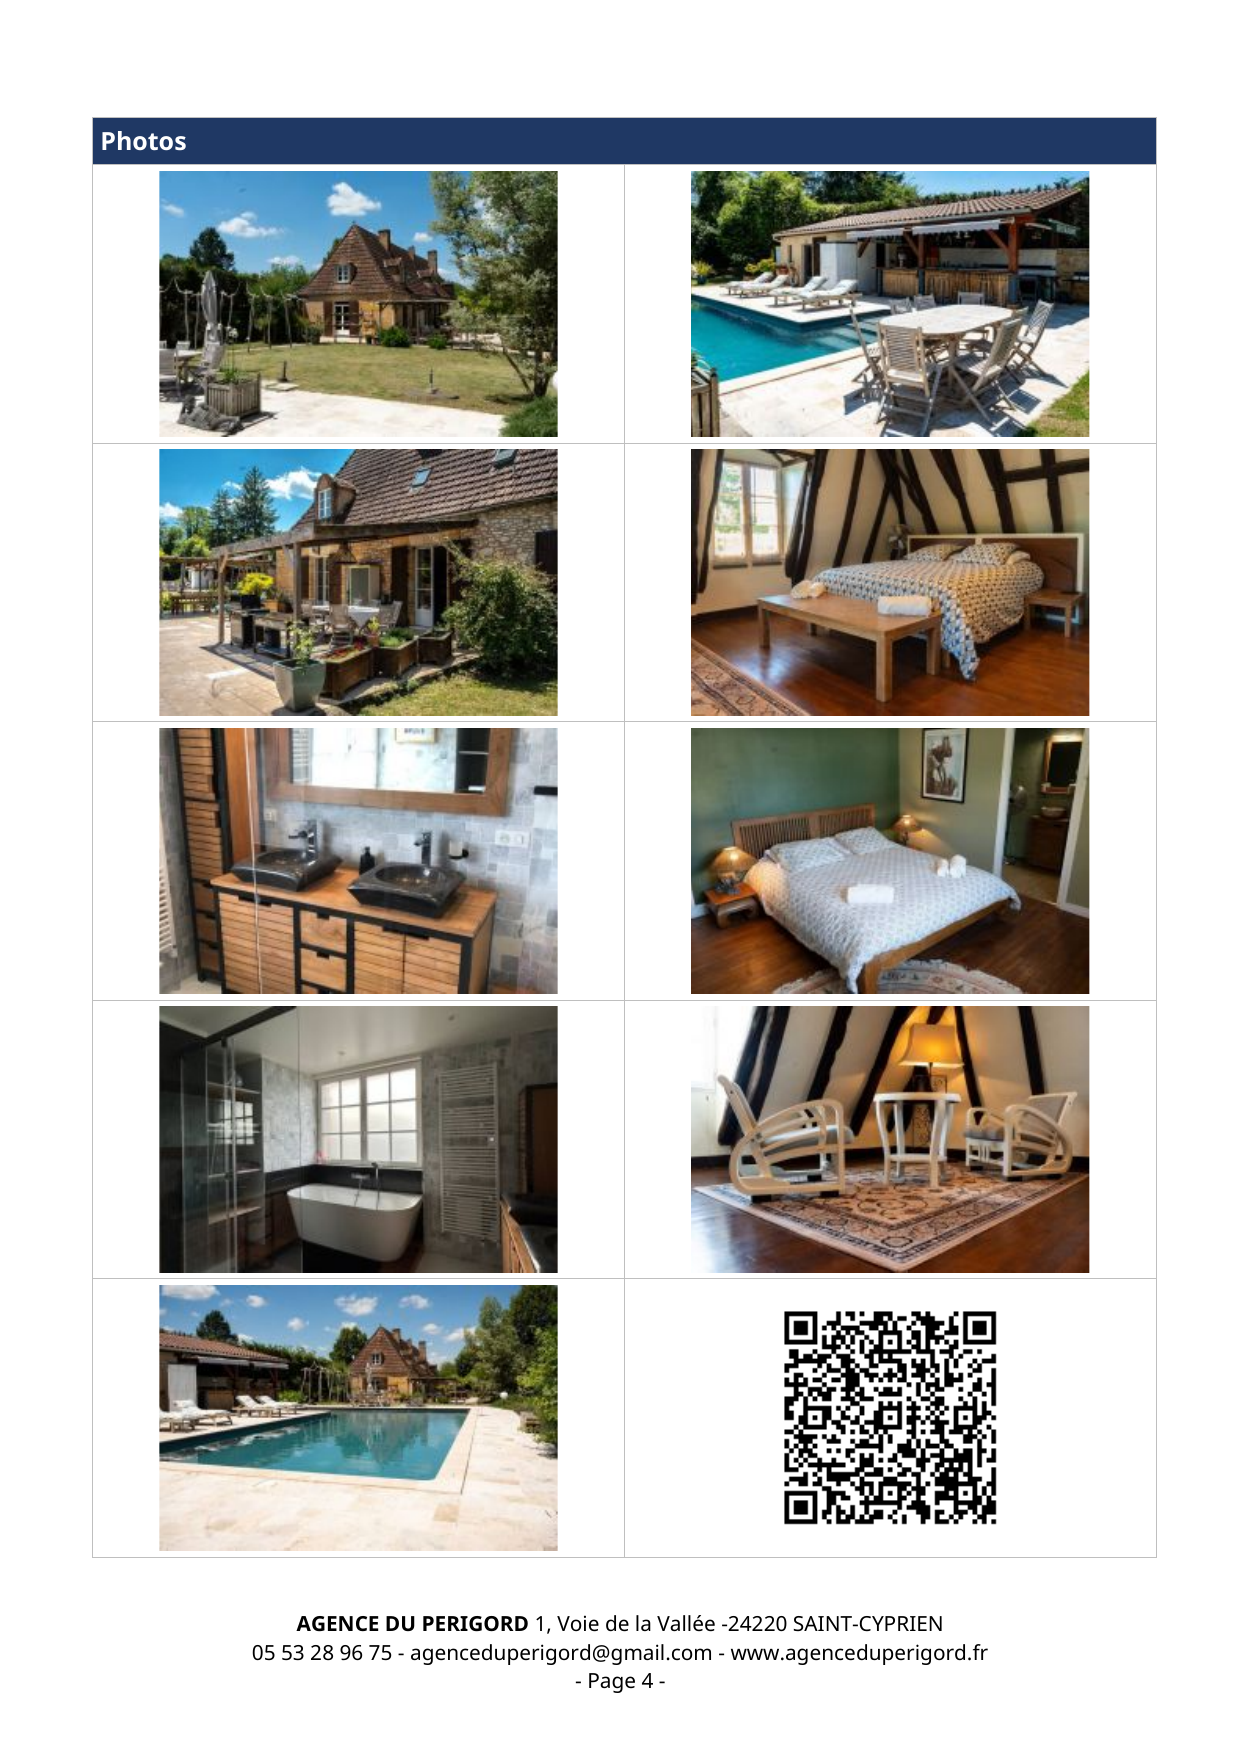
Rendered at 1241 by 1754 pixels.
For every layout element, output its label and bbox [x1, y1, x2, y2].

table_header [625, 165, 1156, 443]
table_header [93, 722, 624, 1000]
picture [159, 728, 558, 994]
picture [159, 1285, 558, 1551]
table_header [625, 1001, 1156, 1278]
table_header [625, 1279, 1156, 1557]
picture [691, 1006, 1090, 1273]
table_header [625, 722, 1156, 1000]
table_header [93, 165, 624, 443]
picture [691, 171, 1090, 437]
picture [780, 1307, 1001, 1529]
table_header [93, 1001, 624, 1278]
table_header [625, 444, 1156, 721]
table_header [93, 444, 624, 721]
picture [691, 728, 1090, 994]
picture [159, 449, 558, 716]
picture [159, 171, 558, 437]
picture [159, 1006, 558, 1273]
picture [691, 449, 1090, 716]
table_header [93, 1279, 624, 1557]
